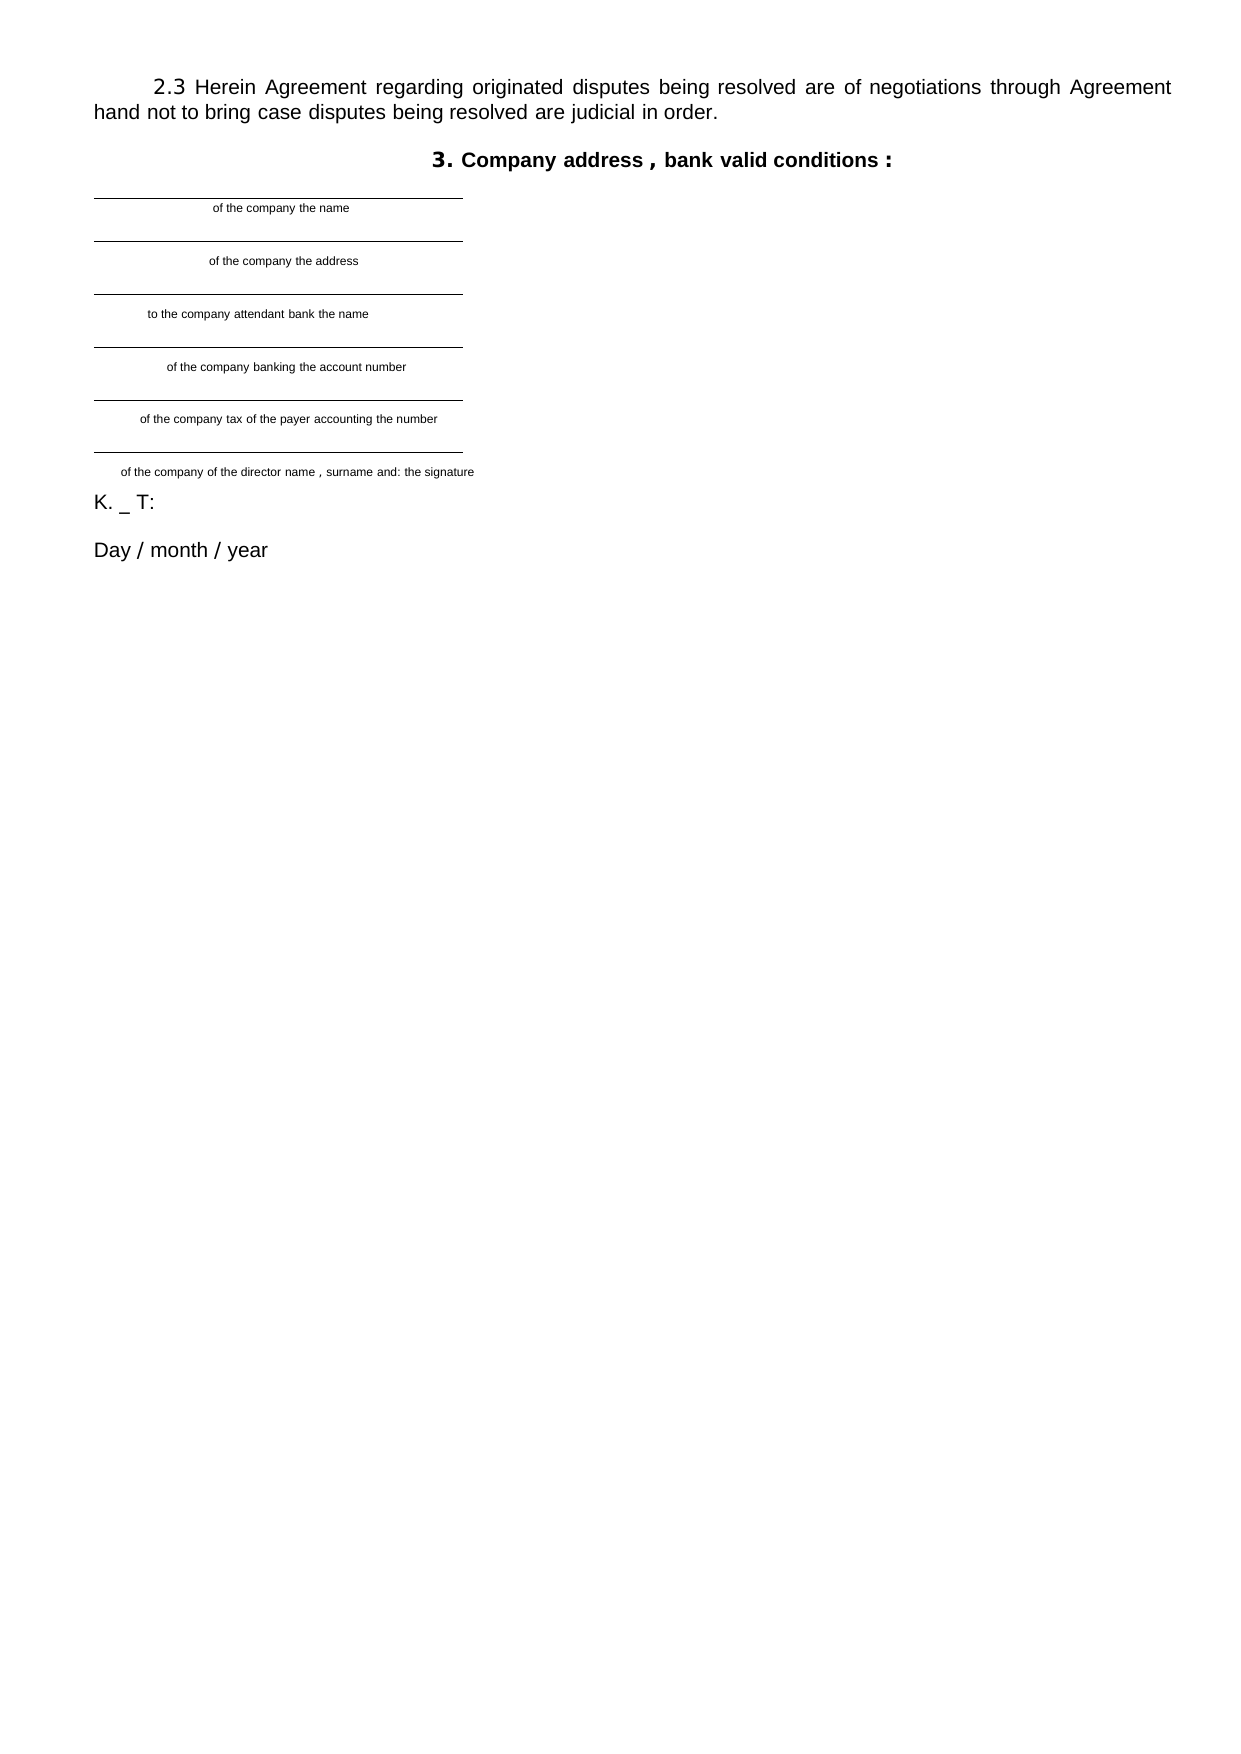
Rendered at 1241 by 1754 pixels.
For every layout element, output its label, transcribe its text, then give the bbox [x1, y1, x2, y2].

text of the company banking the account number [94, 359, 1171, 383]
text of the company tax of the payer accounting the number [94, 412, 1171, 436]
text of the company of the director name , surname and: the signature [94, 465, 1171, 489]
text to the company attendant bank the name [94, 307, 1171, 331]
text 2.3 Herein Agreement regarding originated disputes being resolved are of negotiations through Agreement hand not to bring case disputes being resolved are judicial in order. [94, 75, 1171, 124]
text of the company the address [94, 254, 1171, 278]
text 3. Company address , bank valid conditions : [94, 148, 1171, 173]
text of the company the name [94, 201, 1171, 225]
text Day / month / year [94, 538, 1171, 563]
text K. _ T: [94, 489, 1171, 514]
